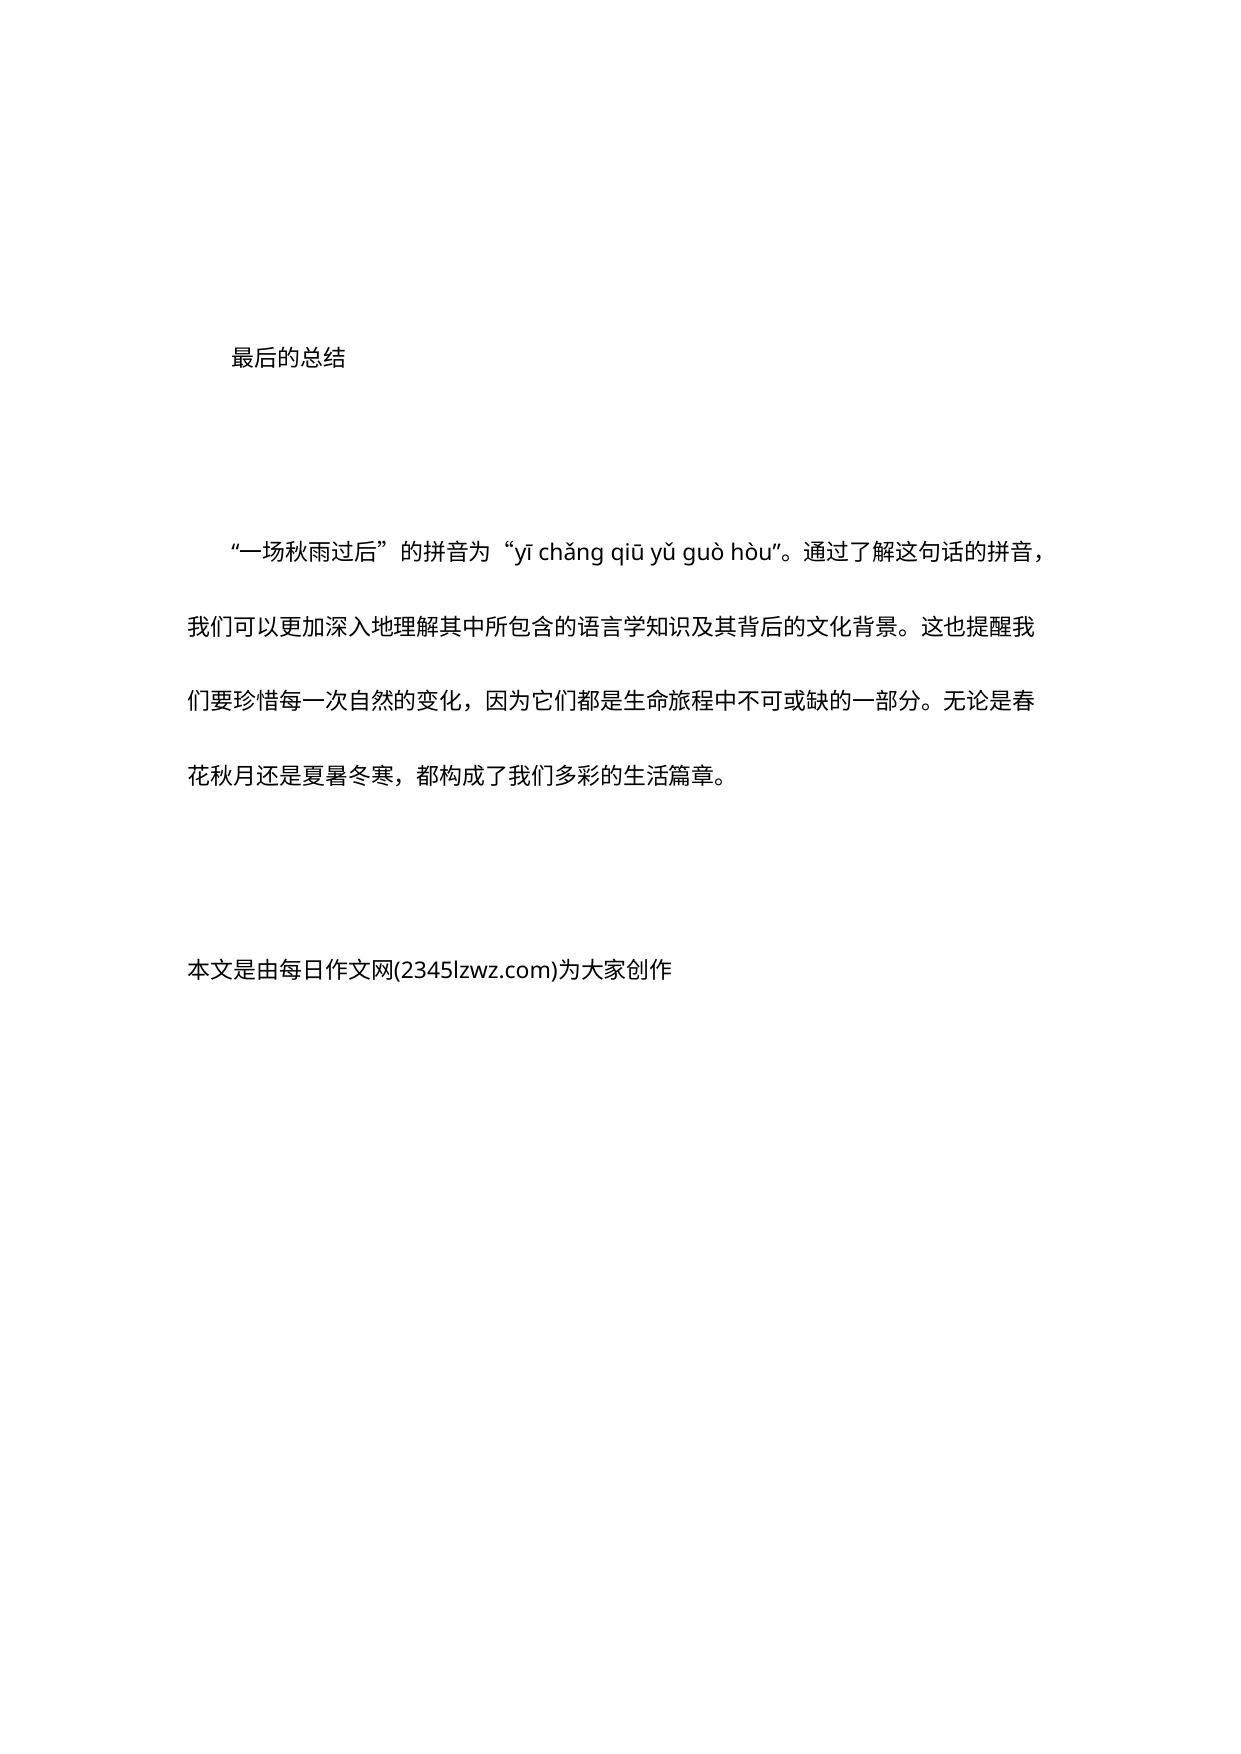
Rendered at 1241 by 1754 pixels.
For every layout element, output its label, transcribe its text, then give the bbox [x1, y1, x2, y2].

text “一场秋雨过后”的拼音为“yī chǎng qiū yǔ guò hòu”。通过了解这句话的拼音，我们可以更加深入地理解其中所包含的语言学知识及其背后的文化背景。这也提醒我们要珍惜每一次自然的变化，因为它们都是生命旅程中不可或缺的一部分。无论是春花秋月还是夏暑冬寒，都构成了我们多彩的生活篇章。 [187, 518, 1053, 807]
text 最后的总结 [187, 323, 1053, 388]
text 本文是由每日作文网(2345lzwz.com)为大家创作 [187, 936, 1053, 1001]
